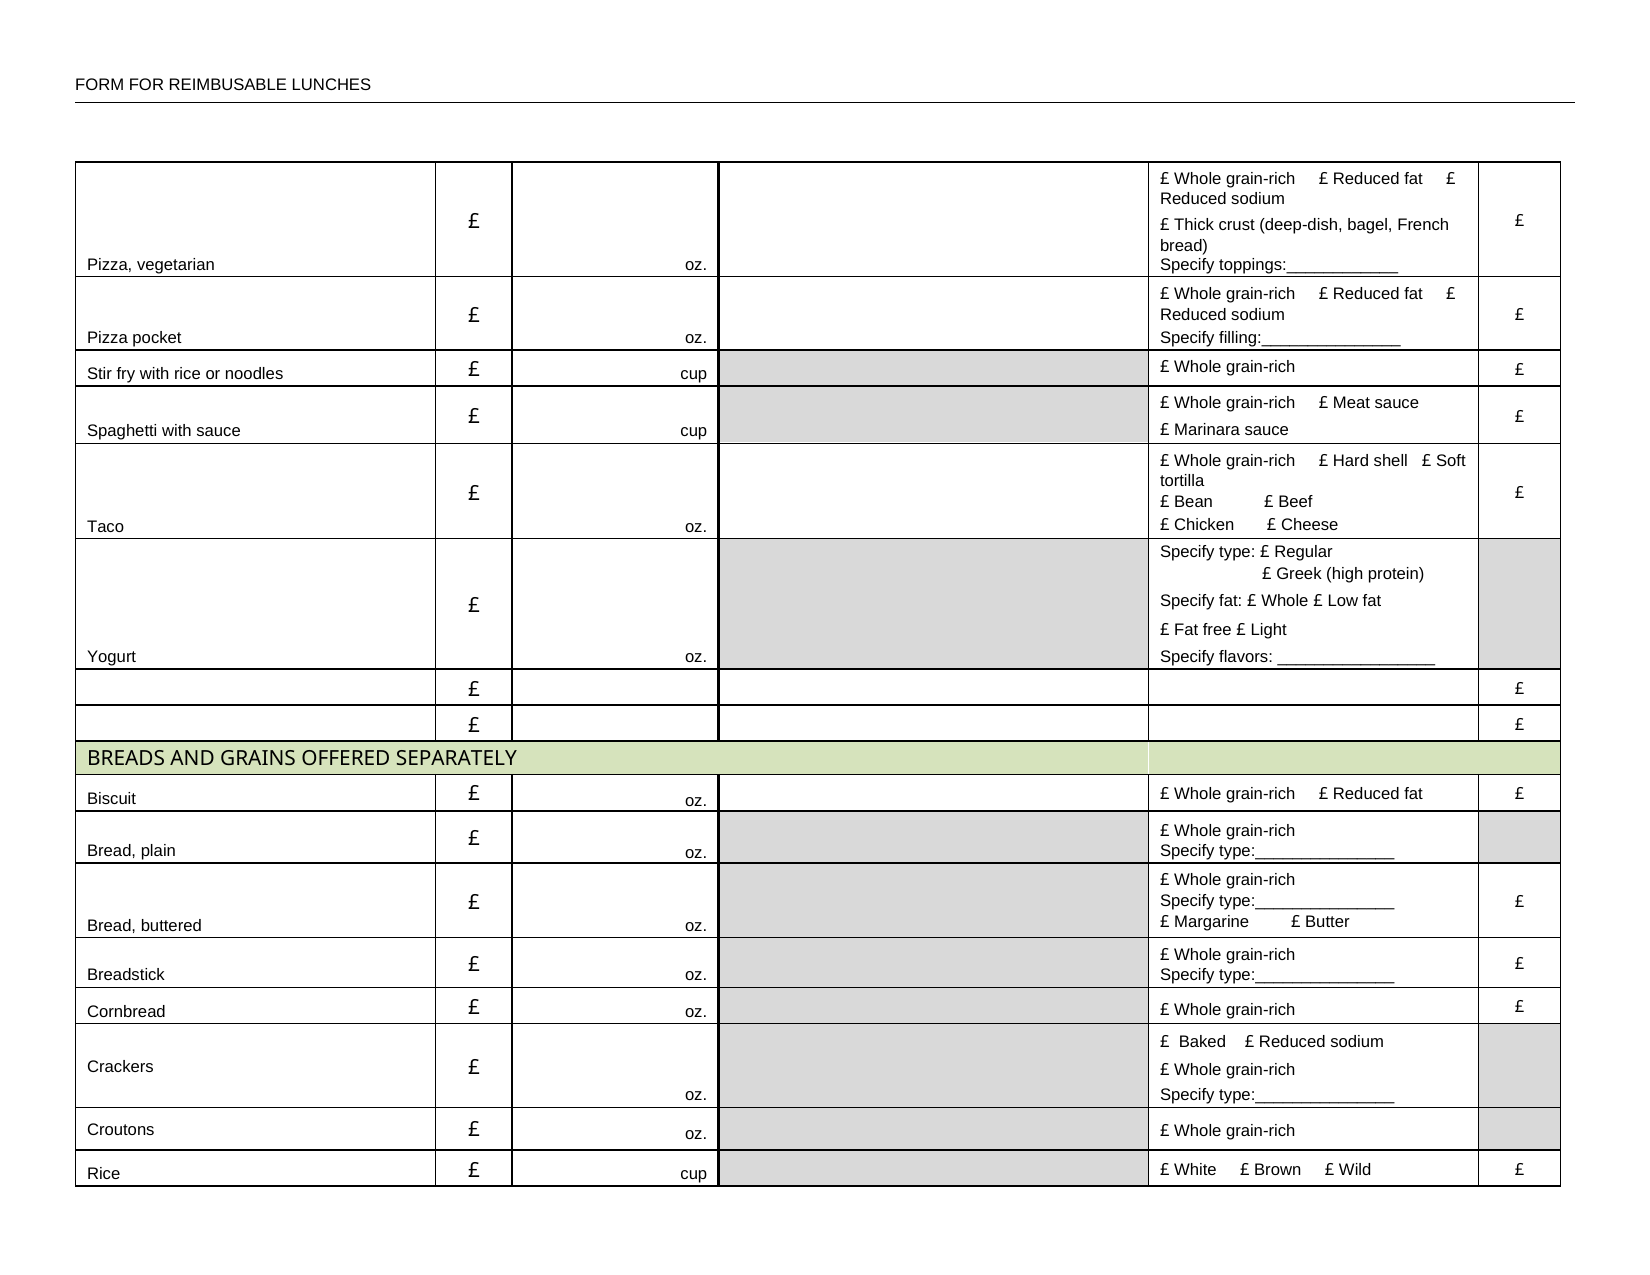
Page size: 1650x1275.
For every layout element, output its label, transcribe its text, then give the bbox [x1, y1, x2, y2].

table_cell £ [436, 775, 511, 810]
table_cell [513, 706, 717, 740]
table_cell £ [1479, 775, 1560, 810]
table_cell £ Whole grain-rich £ Meat sauce £ Marinara sauce [1149, 387, 1478, 442]
table_cell [720, 351, 1148, 385]
table_cell [513, 670, 717, 704]
table_cell oz. [513, 277, 717, 349]
table_cell Biscuit [76, 775, 435, 810]
table_cell £ Whole grain-rich [1149, 351, 1478, 385]
table_cell £ [436, 1108, 511, 1149]
table_cell Cornbread [76, 988, 435, 1023]
table_cell £ [436, 277, 511, 349]
table_cell Rice [76, 1151, 435, 1185]
table_cell [720, 775, 1148, 810]
table_cell [1149, 706, 1478, 740]
table_cell Spaghetti with sauce [76, 387, 435, 442]
table_cell oz. [513, 812, 717, 862]
table_cell £ [436, 670, 511, 704]
table_cell £ [1479, 387, 1560, 442]
table_cell £ Whole grain-rich £ Reduced fat £ Reduced sodium Specify filling:_______________ [1149, 277, 1478, 349]
table_cell £ [436, 163, 511, 276]
table_cell oz. [513, 1108, 717, 1149]
table_cell Crackers [76, 1024, 435, 1106]
table_cell £ [436, 812, 511, 862]
table_cell £ [436, 938, 511, 986]
table_cell £ [436, 387, 511, 442]
table_cell [720, 938, 1148, 986]
table_cell oz. [513, 1024, 717, 1106]
table_cell oz. [513, 539, 717, 668]
table_cell £ [436, 444, 511, 538]
table_cell [1149, 670, 1478, 704]
table_cell [720, 387, 1148, 442]
table_cell [720, 670, 1148, 704]
table_cell £ [1479, 706, 1560, 740]
table_cell £ Whole grain-rich £ Reduced fat [1149, 775, 1478, 810]
table_cell [720, 864, 1148, 937]
table_cell [76, 670, 435, 704]
table_cell £ Whole grain-rich £ Hard shell £ Soft tortilla £ Bean £ Beef £ Chicken £ Cheese [1149, 444, 1478, 538]
table_cell oz. [513, 938, 717, 986]
table_cell Specify type: £ Regular £ Greek (high protein) Specify fat: £ Whole £ Low fat £ Fat free £ Light Specify flavors: _________________ [1149, 539, 1478, 668]
table_cell Bread, plain [76, 812, 435, 862]
table_cell [720, 539, 1148, 668]
table_cell oz. [513, 864, 717, 937]
table_cell £ [436, 351, 511, 385]
table_cell [720, 444, 1148, 538]
table_cell £ [436, 539, 511, 668]
table_cell BREADS AND GRAINS OFFERED SEPARATELY [76, 742, 718, 774]
table_cell [720, 706, 1148, 740]
table_cell Pizza, vegetarian [76, 163, 435, 276]
table_cell £ [1479, 988, 1560, 1023]
table_cell £ [1479, 938, 1560, 986]
table_cell Pizza pocket [76, 277, 435, 349]
table_cell [1478, 742, 1560, 774]
table_cell oz. [513, 444, 717, 538]
table_cell £ [1479, 1151, 1560, 1185]
table_cell [1149, 742, 1478, 774]
table_cell [1479, 539, 1560, 668]
table_cell £ [1479, 163, 1560, 276]
table_cell £ [436, 864, 511, 937]
table_cell cup [513, 351, 717, 385]
table_cell £ Whole grain-rich [1149, 1108, 1478, 1149]
table_cell [1479, 1108, 1560, 1149]
table_cell [720, 1024, 1148, 1106]
table_cell [720, 1108, 1148, 1149]
table_cell [720, 988, 1148, 1023]
table_cell [720, 163, 1148, 276]
table_cell £ [1479, 444, 1560, 538]
table_cell £ Whole grain-rich Specify type:_______________ £ Margarine £ Butter [1149, 864, 1478, 937]
table_cell £ [1479, 277, 1560, 349]
table_cell Yogurt [76, 539, 435, 668]
table_cell £ Whole grain-rich £ Reduced fat £ Reduced sodium £ Thick crust (deep-dish, bagel, French bread) Specify toppings:____________ [1149, 163, 1478, 276]
table_cell £ [1479, 864, 1560, 937]
table_cell oz. [513, 163, 717, 276]
table_cell £ Whole grain-rich Specify type:_______________ [1149, 938, 1478, 986]
table_cell oz. [513, 775, 717, 810]
table_cell £ [436, 988, 511, 1023]
table_cell [1479, 812, 1560, 862]
table_cell oz. [513, 988, 717, 1023]
table_cell £ [436, 706, 511, 740]
table_cell [720, 812, 1148, 862]
table_cell £ [436, 1151, 511, 1185]
table_cell £ [436, 1024, 511, 1106]
table_cell Breadstick [76, 938, 435, 986]
table_cell cup [513, 1151, 717, 1185]
table_cell Taco [76, 444, 435, 538]
table_cell [720, 1151, 1148, 1185]
table_cell £ Baked £ Reduced sodium £ Whole grain-rich Specify type:_______________ [1149, 1024, 1478, 1106]
table_cell £ Whole grain-rich [1149, 988, 1478, 1023]
table_cell £ [1479, 670, 1560, 704]
table_cell £ White £ Brown £ Wild [1149, 1151, 1478, 1185]
table_cell Stir fry with rice or noodles [76, 351, 435, 385]
table_cell [76, 706, 435, 740]
table_cell Bread, buttered [76, 864, 435, 937]
table_cell [718, 742, 1148, 774]
table_cell £ [1479, 351, 1560, 385]
table_cell [1479, 1024, 1560, 1106]
table_cell £ Whole grain-rich Specify type:_______________ [1149, 812, 1478, 862]
table_cell Croutons [76, 1108, 435, 1149]
table_cell cup [513, 387, 717, 442]
table_cell [720, 277, 1148, 349]
